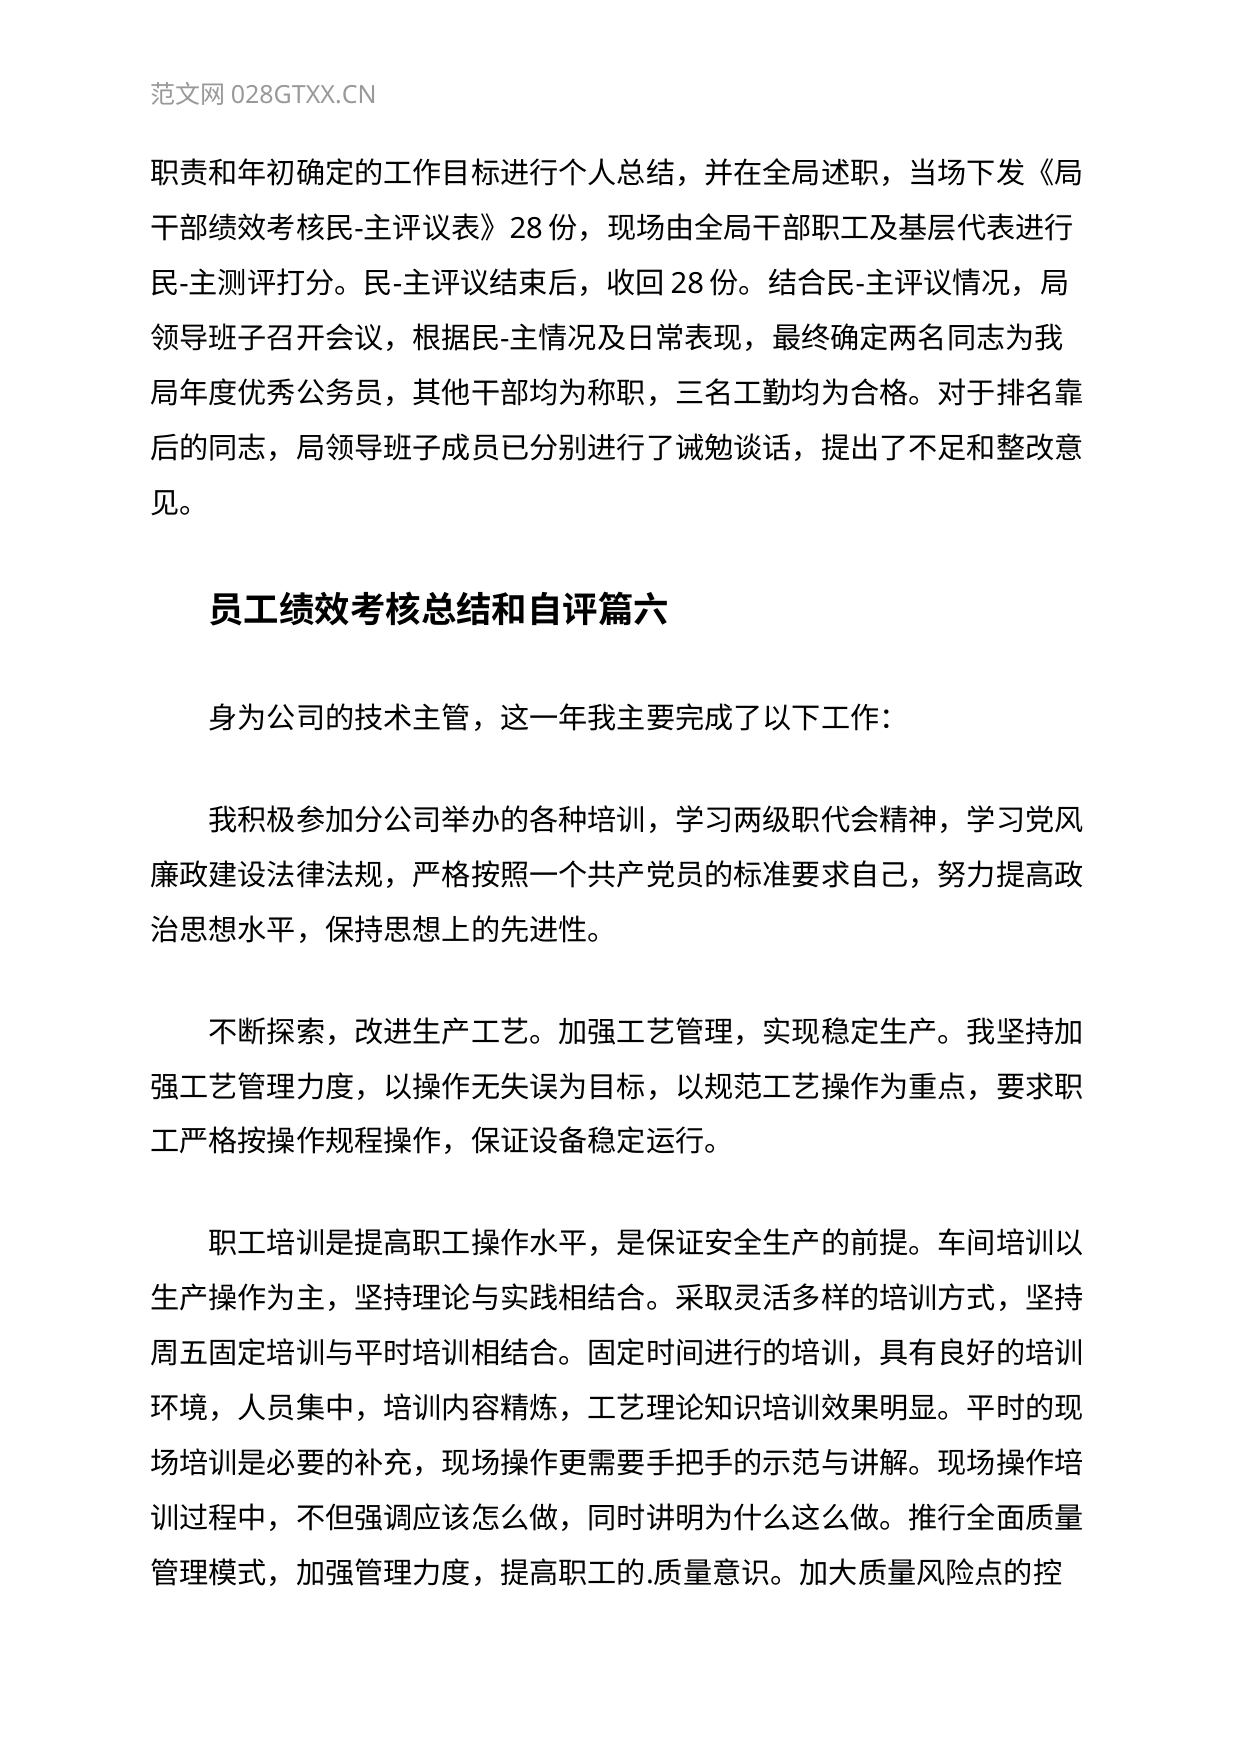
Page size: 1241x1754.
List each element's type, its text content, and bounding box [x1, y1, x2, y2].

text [150, 1220, 1090, 1592]
text 身为公司的技术主管，这一年我主要完成了以下工作： [150, 695, 1090, 737]
text 不断探索，改进生产工艺。加强工艺管理，实现稳定生产。我坚持加强工艺管理力度，以操作无失误为目标，以规范工艺操作为重点，要求职工严格按操作规程操作，保证设备稳定运行。 [150, 1008, 1090, 1160]
text 员工绩效考核总结和自评篇六 [150, 581, 1090, 633]
text 我积极参加分公司举办的各种培训，学习两级职代会精神，学习党风廉政建设法律法规，严格按照一个共产党员的标准要求自己，努力提高政治思想水平，保持思想上的先进性。 [150, 797, 1090, 949]
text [150, 150, 1090, 522]
